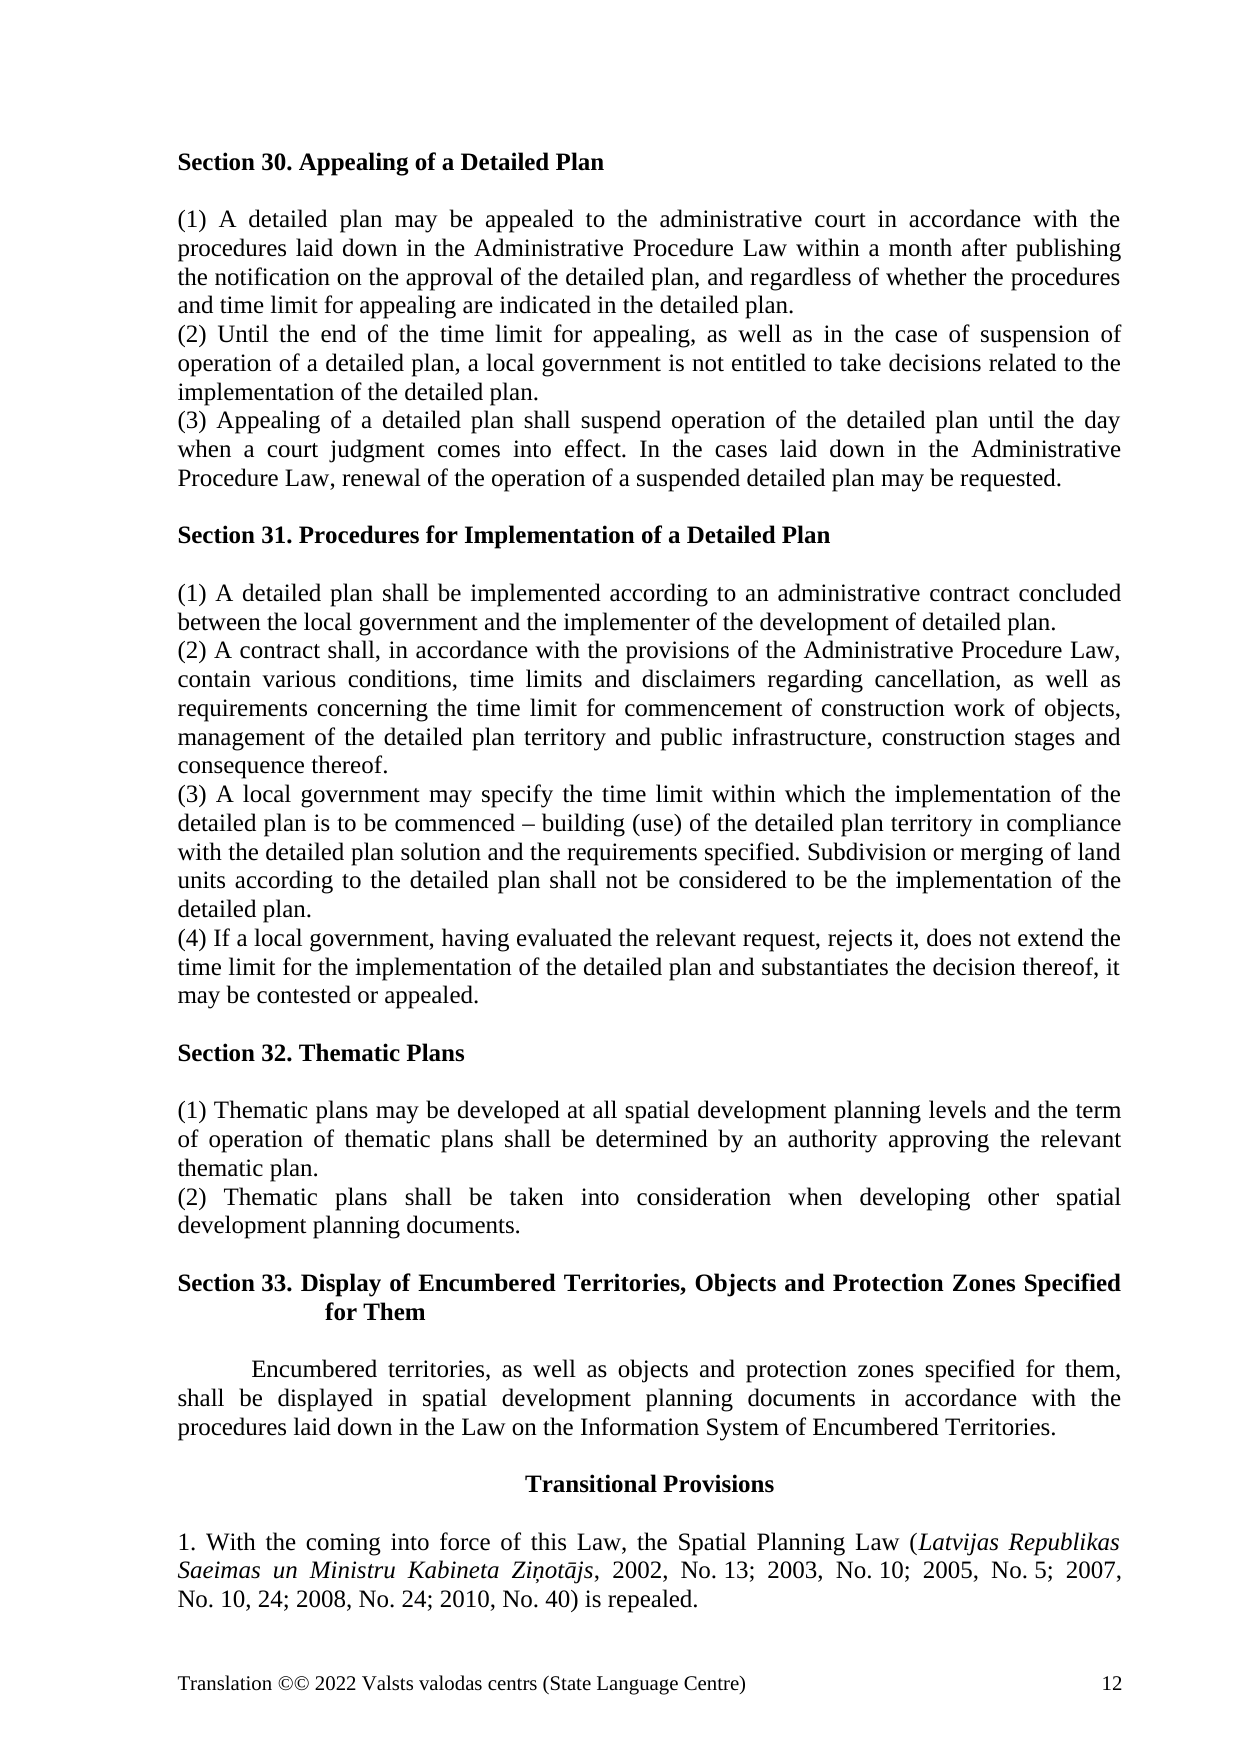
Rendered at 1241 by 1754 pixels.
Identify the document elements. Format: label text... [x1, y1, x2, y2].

text Section 32. Thematic Plans [177, 1038, 1122, 1067]
text 1. With the coming into force of this Law, the Spatial Planning Law (Latvijas Republikas Saeimas un Ministru Kabineta Ziņotājs, 2002, No. 13; 2003, No. 10; 2005, No. 5; 2007, No. 10, 24; 2008, No. 24; 2010, No. 40) is repealed. [177, 1527, 1122, 1613]
text (1) A detailed plan may be appealed to the administrative court in accordance with the procedures laid down in the Administrative Procedure Law within a month after publishing the notification on the approval of the detailed plan, and regardless of whether the procedures and time limit for appealing are indicated in the detailed plan. [177, 204, 1122, 319]
text (3) A local government may specify the time limit within which the implementation of the detailed plan is to be commenced – building (use) of the detailed plan territory in compliance with the detailed plan solution and the requirements specified. Subdivision or merging of land units according to the detailed plan shall not be considered to be the implementation of the detailed plan. [177, 779, 1122, 923]
text Transitional Provisions [177, 1469, 1122, 1498]
text Section 31. Procedures for Implementation of a Detailed Plan [177, 521, 1122, 549]
text Section 33. Display of Encumbered Territories, Objects and Protection Zones Specified for Them [177, 1268, 1122, 1326]
text (3) Appealing of a detailed plan shall suspend operation of the detailed plan until the day when a court judgment comes into effect. In the cases laid down in the Administrative Procedure Law, renewal of the operation of a suspended detailed plan may be requested. [177, 406, 1122, 492]
text (2) Thematic plans shall be taken into consideration when developing other spatial development planning documents. [177, 1182, 1122, 1239]
text (1) A detailed plan shall be implemented according to an administrative contract concluded between the local government and the implementer of the development of detailed plan. [177, 578, 1122, 636]
text (1) Thematic plans may be developed at all spatial development planning levels and the term of operation of thematic plans shall be determined by an authority approving the relevant thematic plan. [177, 1096, 1122, 1182]
text (2) A contract shall, in accordance with the provisions of the Administrative Procedure Law, contain various conditions, time limits and disclaimers regarding cancellation, as well as requirements concerning the time limit for commencement of construction work of objects, management of the detailed plan territory and public infrastructure, construction stages and consequence thereof. [177, 636, 1122, 779]
text Section 30. Appealing of a Detailed Plan [177, 147, 1122, 176]
text (4) If a local government, having evaluated the relevant request, rejects it, does not extend the time limit for the implementation of the detailed plan and substantiates the decision thereof, it may be contested or appealed. [177, 923, 1122, 1009]
text Encumbered territories, as well as objects and protection zones specified for them, shall be displayed in spatial development planning documents in accordance with the procedures laid down in the Law on the Information System of Encumbered Territories. [177, 1354, 1122, 1441]
text (2) Until the end of the time limit for appealing, as well as in the case of suspension of operation of a detailed plan, a local government is not entitled to take decisions related to the implementation of the detailed plan. [177, 319, 1122, 406]
